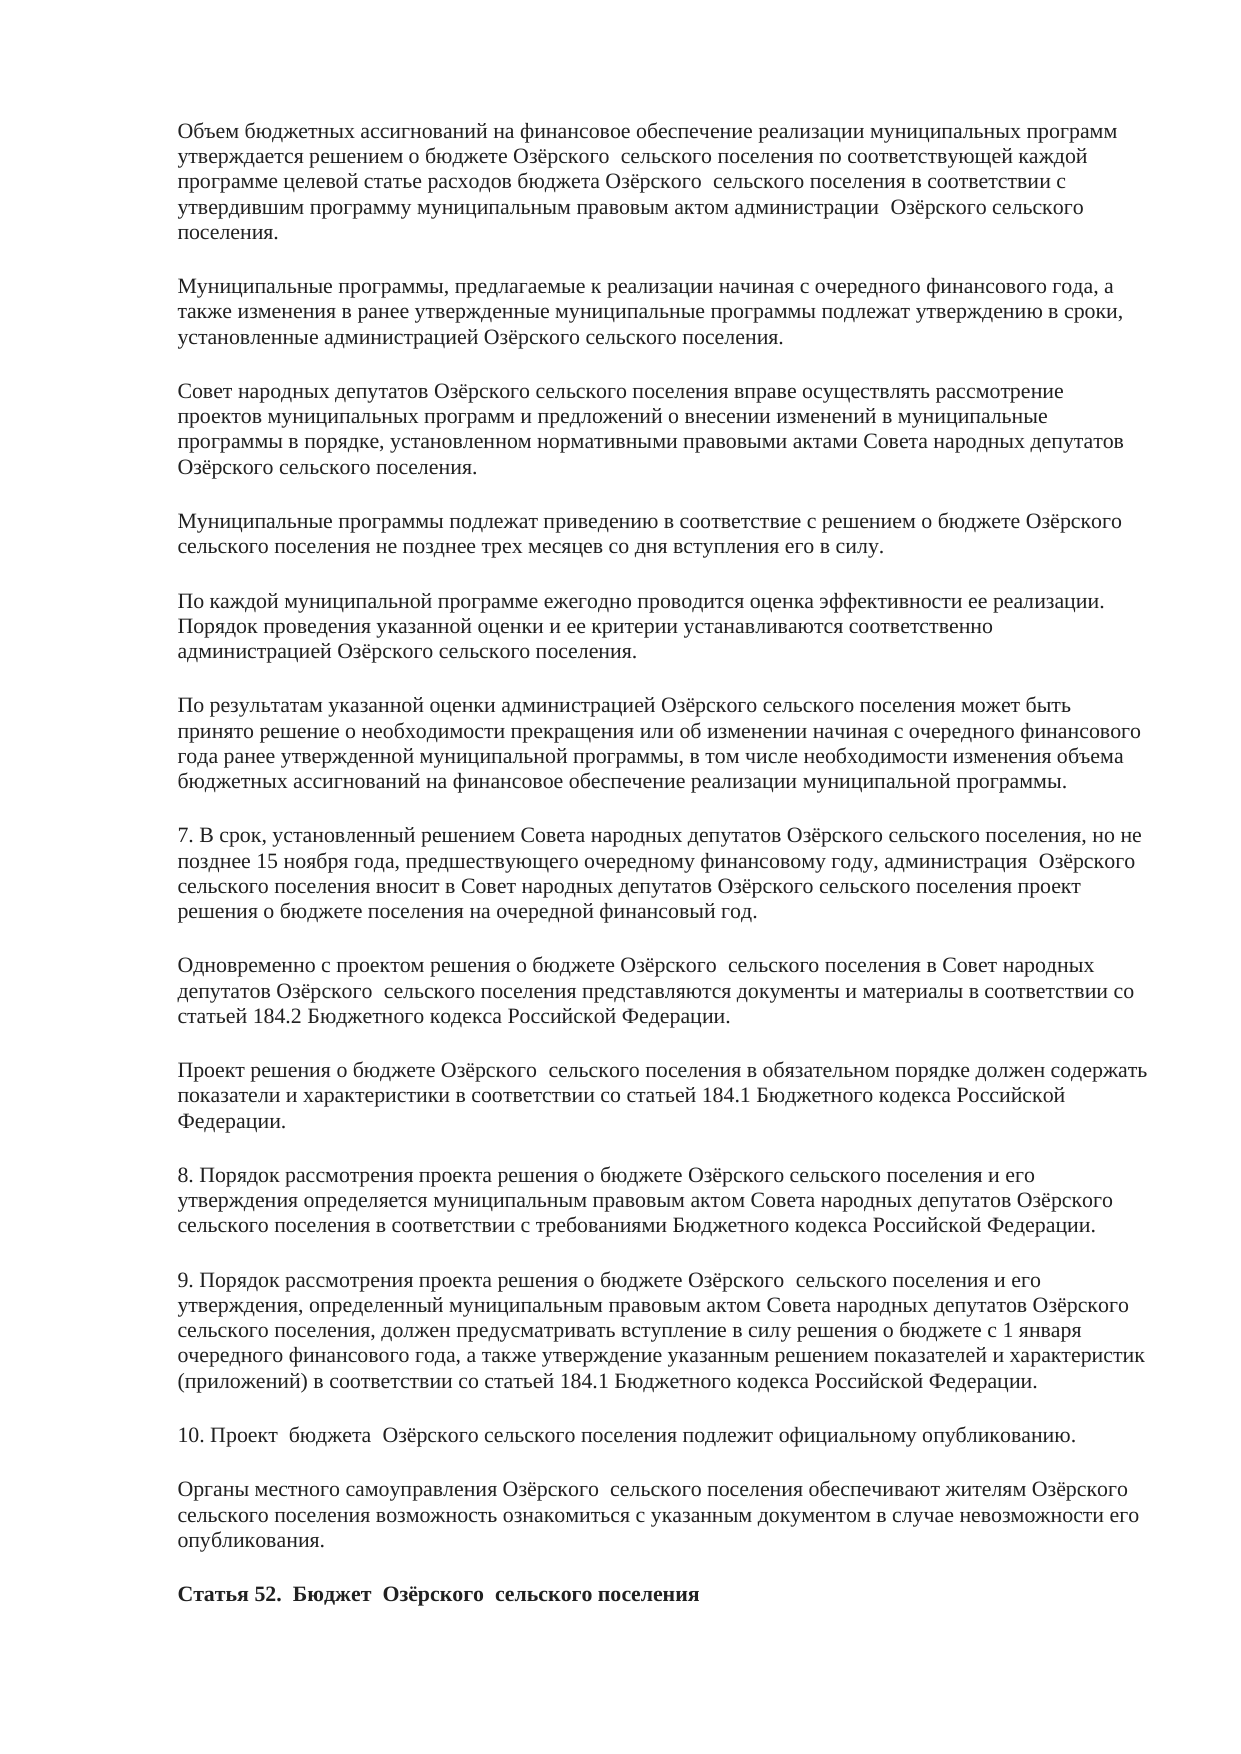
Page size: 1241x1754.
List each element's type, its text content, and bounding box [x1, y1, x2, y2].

text По каждой муниципальной программе ежегодно проводится оценка эффективности ее реализации. Порядок проведения указанной оценки и ее критерии устанавливаются соответственно администрацией Озёрского сельского поселения. [177, 588, 1152, 663]
text Объем бюджетных ассигнований на финансовое обеспечение реализации муниципальных программ утверждается решением о бюджете Озёрского сельского поселения по соответствующей каждой программе целевой статье расходов бюджета Озёрского сельского поселения в соответствии с утвердившим программу муниципальным правовым актом администрации Озёрского сельского поселения. [177, 118, 1152, 244]
text 8. Порядок рассмотрения проекта решения о бюджете Озёрского сельского поселения и его утверждения определяется муниципальным правовым актом Совета народных депутатов Озёрского сельского поселения в соответствии с требованиями Бюджетного кодекса Российской Федерации. [177, 1162, 1152, 1238]
text Совет народных депутатов Озёрского сельского поселения вправе осуществлять рассмотрение проектов муниципальных программ и предложений о внесении изменений в муниципальные программы в порядке, установленном нормативными правовыми актами Совета народных депутатов Озёрского сельского поселения. [177, 378, 1152, 479]
text Муниципальные программы подлежат приведению в соответствие с решением о бюджете Озёрского сельского поселения не позднее трех месяцев со дня вступления его в силу. [177, 508, 1152, 558]
text 7. В срок, установленный решением Совета народных депутатов Озёрского сельского поселения, но не позднее 15 ноября года, предшествующего очередному финансовому году, администрация Озёрского сельского поселения вносит в Совет народных депутатов Озёрского сельского поселения проект решения о бюджете поселения на очередной финансовый год. [177, 822, 1152, 923]
text 10. Проект бюджета Озёрского сельского поселения подлежит официальному опубликованию. [177, 1422, 1152, 1447]
text Муниципальные программы, предлагаемые к реализации начиная с очередного финансового года, а также изменения в ранее утвержденные муниципальные программы подлежат утверждению в сроки, установленные администрацией Озёрского сельского поселения. [177, 273, 1152, 349]
text По результатам указанной оценки администрацией Озёрского сельского поселения может быть принято решение о необходимости прекращения или об изменении начиная с очередного финансового года ранее утвержденной муниципальной программы, в том числе необходимости изменения объема бюджетных ассигнований на финансовое обеспечение реализации муниципальной программы. [177, 692, 1152, 793]
text Одновременно с проектом решения о бюджете Озёрского сельского поселения в Совет народных депутатов Озёрского сельского поселения представляются документы и материалы в соответствии со статьей 184.2 Бюджетного кодекса Российской Федерации. [177, 952, 1152, 1028]
text Органы местного самоуправления Озёрского сельского поселения обеспечивают жителям Озёрского сельского поселения возможность ознакомиться с указанным документом в случае невозможности его опубликования. [177, 1476, 1152, 1552]
text 9. Порядок рассмотрения проекта решения о бюджете Озёрского сельского поселения и его утверждения, определенный муниципальным правовым актом Совета народных депутатов Озёрского сельского поселения, должен предусматривать вступление в силу решения о бюджете с 1 января очередного финансового года, а также утверждение указанным решением показателей и характеристик (приложений) в соответствии со статьей 184.1 Бюджетного кодекса Российской Федерации. [177, 1267, 1152, 1393]
text Проект решения о бюджете Озёрского сельского поселения в обязательном порядке должен содержать показатели и характеристики в соответствии со статьей 184.1 Бюджетного кодекса Российской Федерации. [177, 1057, 1152, 1133]
text Статья 52. Бюджет Озёрского сельского поселения [177, 1581, 1152, 1606]
